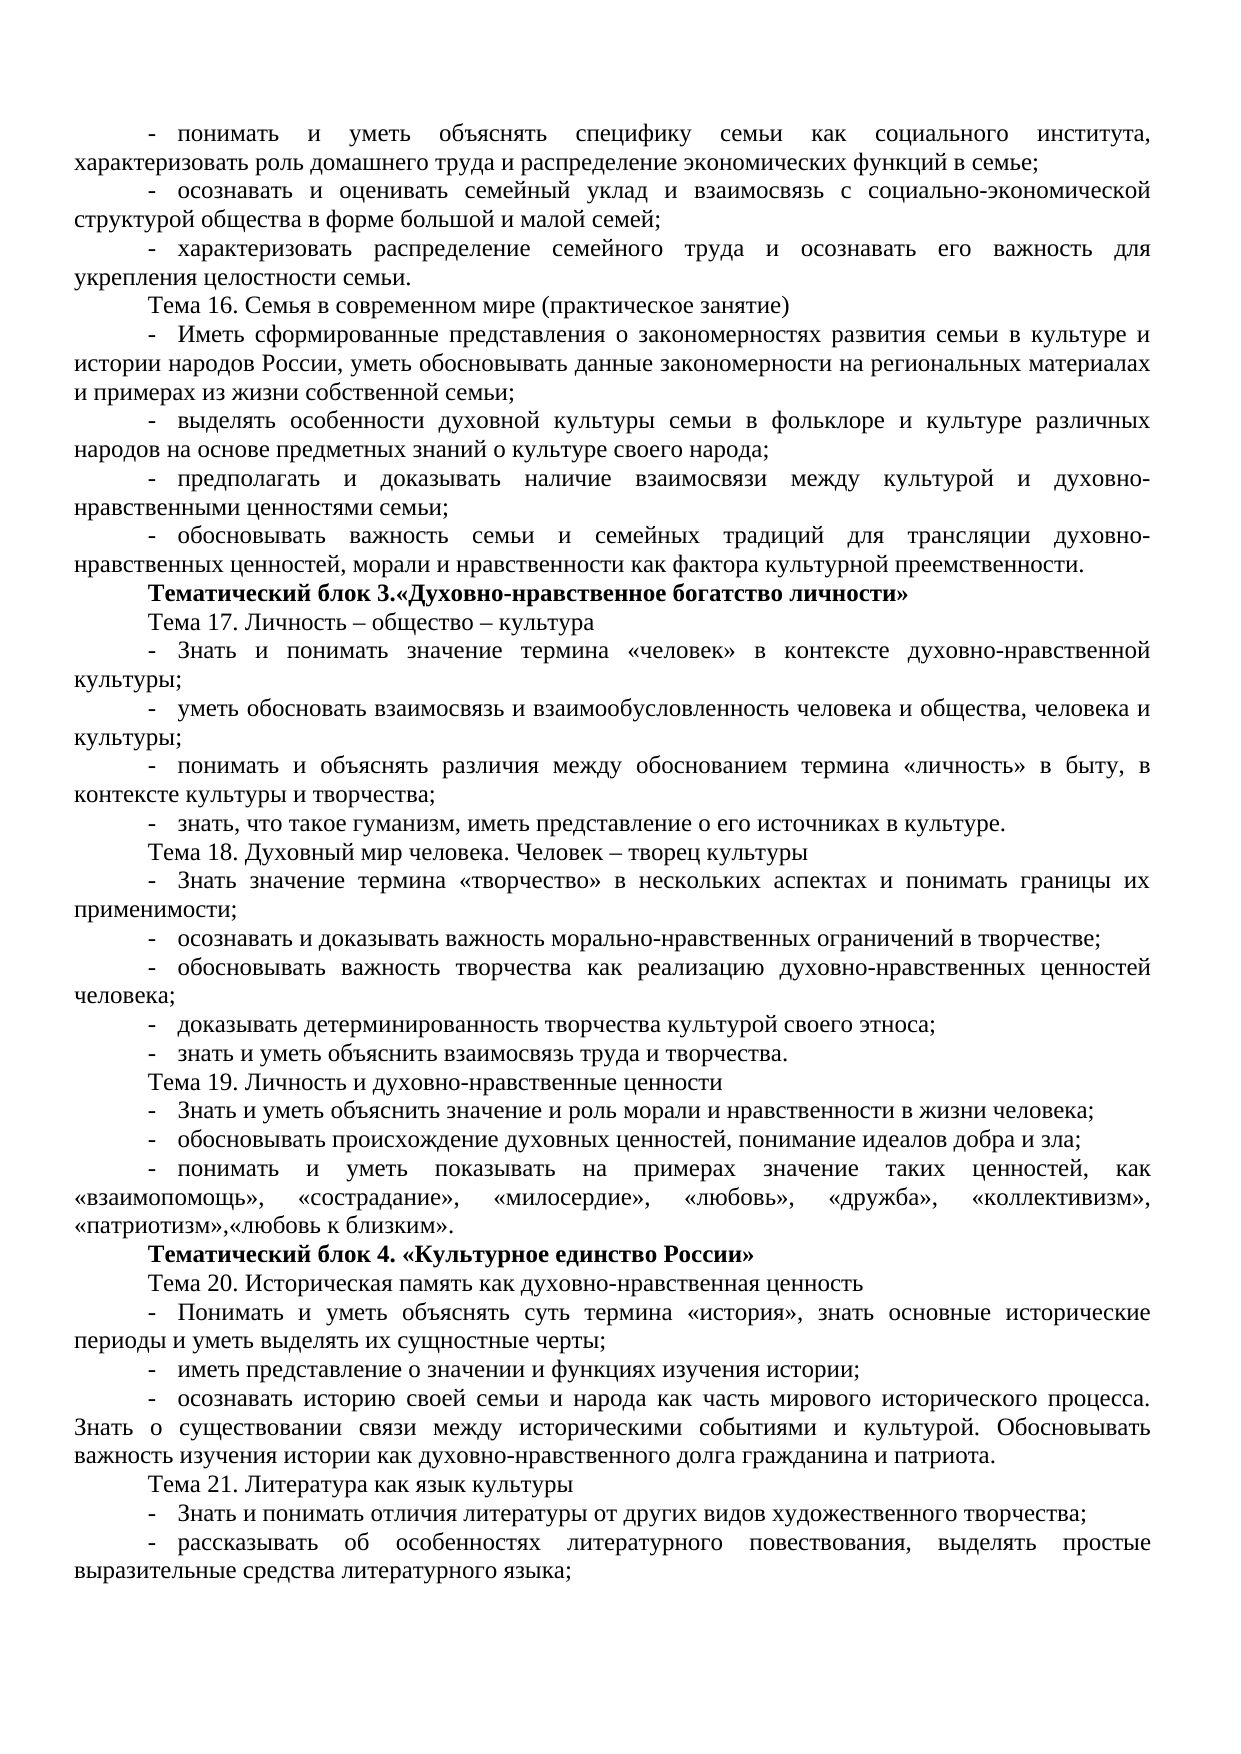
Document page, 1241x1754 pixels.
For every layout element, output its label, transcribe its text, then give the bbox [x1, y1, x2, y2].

text Тематический блок 3.«Духовно-нравственное богатство личности» [74, 578, 1152, 607]
text - Знать и уметь объяснить значение и роль морали и нравственности в жизни человека; [74, 1096, 1152, 1124]
text - осознавать и оценивать семейный уклад и взаимосвязь с социально-экономической структурой общества в форме большой и малой семей; [74, 176, 1152, 233]
text - Иметь сформированные представления о закономерностях развития семьи в культуре и истории народов России, уметь обосновывать данные закономерности на региональных материалах и примерах из жизни собственной семьи; [74, 319, 1152, 406]
text Тема 17. Личность – общество – культура [74, 607, 1152, 636]
text - Знать и понимать значение термина «человек» в контексте духовно-нравственной культуры; [74, 636, 1152, 693]
text Тема 16. Семья в современном мире (практическое занятие) [74, 291, 1152, 319]
text - иметь представление о значении и функциях изучения истории; [74, 1354, 1152, 1383]
text - Знать значение термина «творчество» в нескольких аспектах и понимать границы их применимости; [74, 866, 1152, 923]
text Тема 19. Личность и духовно-нравственные ценности [74, 1067, 1152, 1096]
text - доказывать детерминированность творчества культурой своего этноса; [74, 1009, 1152, 1038]
text - Знать и понимать отличия литературы от других видов художественного творчества; [74, 1498, 1152, 1527]
text - уметь обосновать взаимосвязь и взаимообусловленность человека и общества, человека и культуры; [74, 693, 1152, 751]
text Тема 18. Духовный мир человека. Человек – творец культуры [74, 837, 1152, 866]
text - осознавать историю своей семьи и народа как часть мирового исторического процесса. Знать о существовании связи между историческими событиями и культурой. Обосновывать важность изучения истории как духовно-нравственного долга гражданина и патриота. [74, 1383, 1152, 1469]
text Тематический блок 4. «Культурное единство России» [74, 1239, 1152, 1268]
text - понимать и объяснять различия между обоснованием термина «личность» в быту, в контексте культуры и творчества; [74, 751, 1152, 808]
text Тема 20. Историческая память как духовно-нравственная ценность [74, 1268, 1152, 1297]
text - обосновывать происхождение духовных ценностей, понимание идеалов добра и зла; [74, 1124, 1152, 1153]
text - осознавать и доказывать важность морально-нравственных ограничений в творчестве; [74, 923, 1152, 952]
text - понимать и уметь объяснять специфику семьи как социального института, характеризовать роль домашнего труда и распределение экономических функций в семье; [74, 118, 1152, 176]
text - предполагать и доказывать наличие взаимосвязи между культурой и духовно-нравственными ценностями семьи; [74, 463, 1152, 521]
text - понимать и уметь показывать на примерах значение таких ценностей, как «взаимопомощь», «сострадание», «милосердие», «любовь», «дружба», «коллективизм», «патриотизм»,«любовь к близким». [74, 1153, 1152, 1239]
text Тема 21. Литература как язык культуры [74, 1469, 1152, 1498]
text - обосновывать важность семьи и семейных традиций для трансляции духовно-нравственных ценностей, морали и нравственности как фактора культурной преемственности. [74, 521, 1152, 578]
text - знать и уметь объяснить взаимосвязь труда и творчества. [74, 1038, 1152, 1067]
text - знать, что такое гуманизм, иметь представление о его источниках в культуре. [74, 808, 1152, 837]
text - рассказывать об особенностях литературного повествования, выделять простые выразительные средства литературного языка; [74, 1527, 1152, 1584]
text - выделять особенности духовной культуры семьи в фольклоре и культуре различных народов на основе предметных знаний о культуре своего народа; [74, 406, 1152, 463]
text - обосновывать важность творчества как реализацию духовно-нравственных ценностей человека; [74, 952, 1152, 1009]
text - характеризовать распределение семейного труда и осознавать его важность для укрепления целостности семьи. [74, 233, 1152, 291]
text - Понимать и уметь объяснять суть термина «история», знать основные исторические периоды и уметь выделять их сущностные черты; [74, 1297, 1152, 1354]
